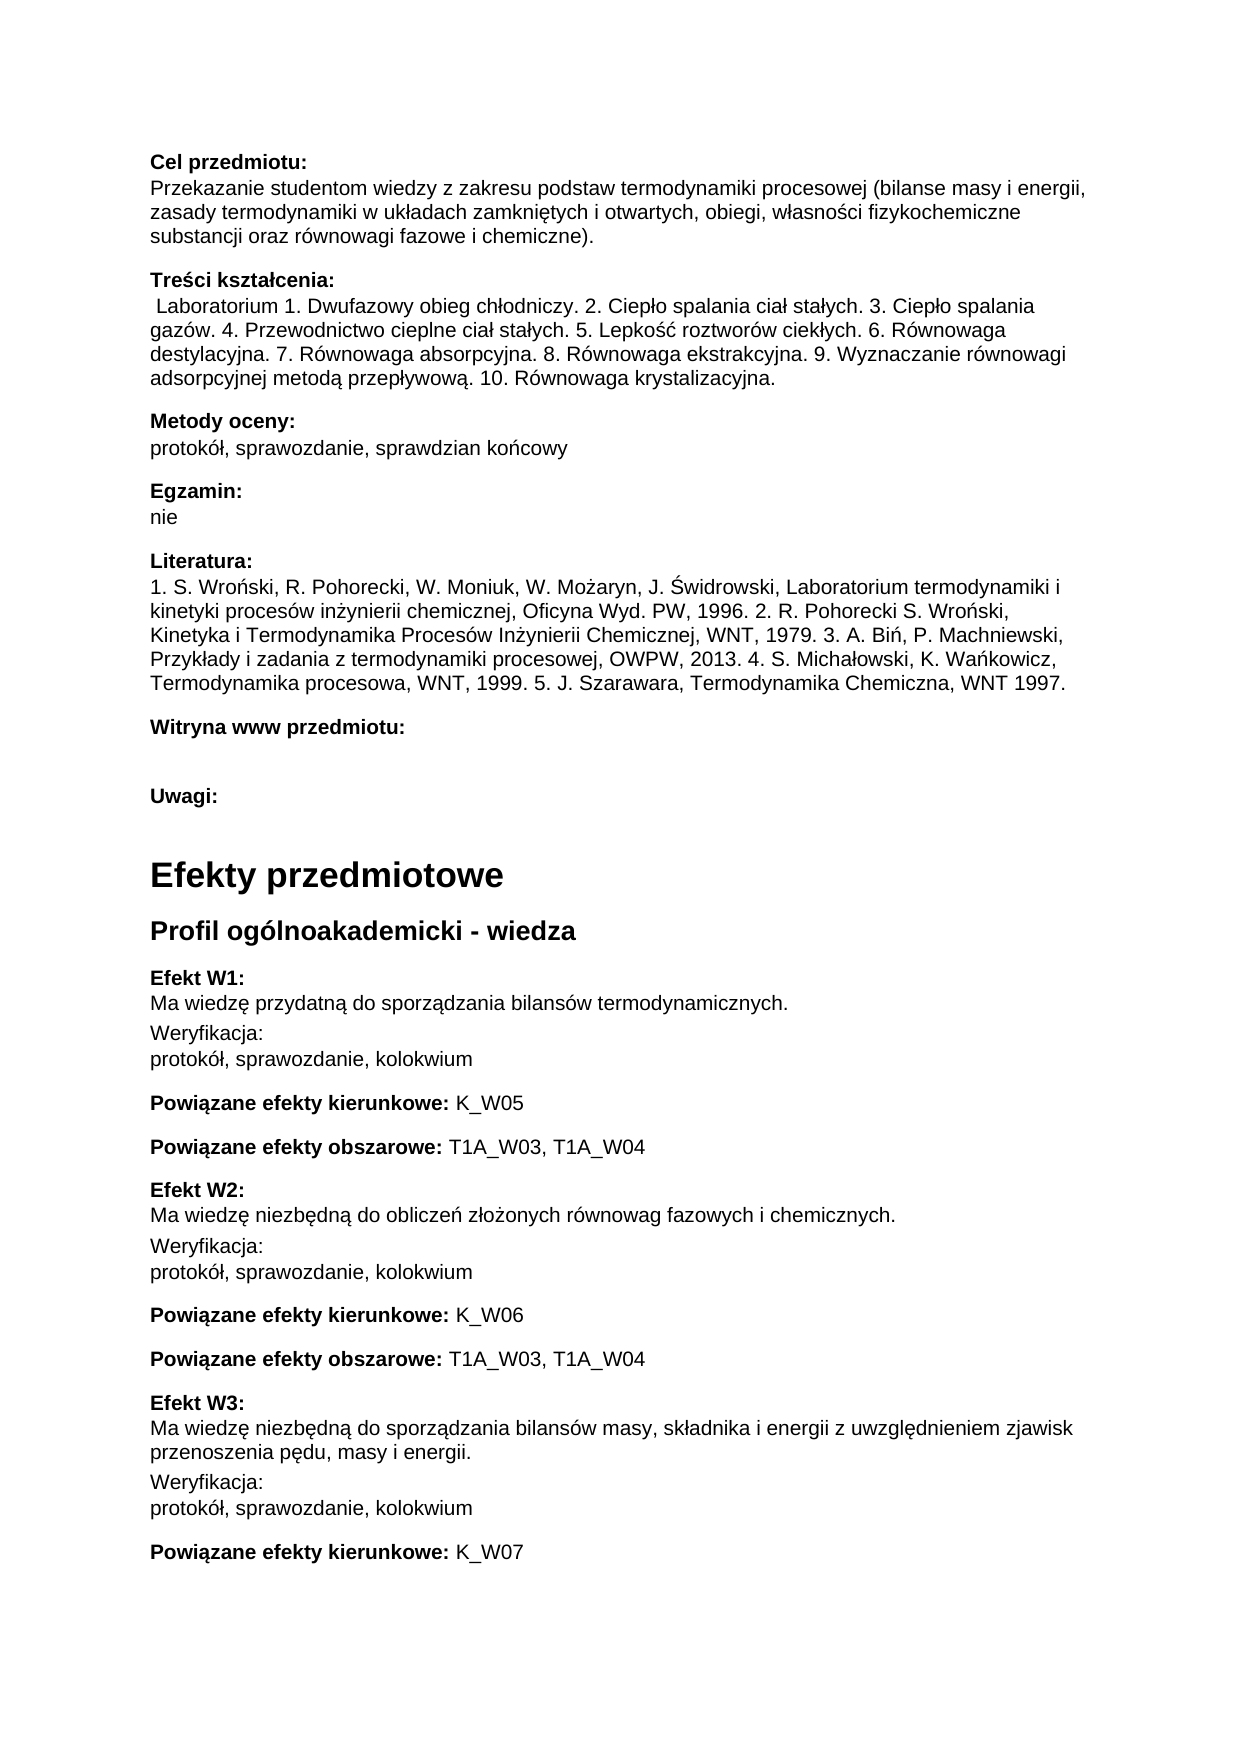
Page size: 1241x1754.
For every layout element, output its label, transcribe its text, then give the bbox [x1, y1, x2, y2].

subtitle Profil ogólnoakademicki - wiedza [150, 915, 1090, 946]
text protokół, sprawozdanie, sprawdzian końcowy [150, 435, 1090, 459]
text Weryfikacja: [150, 1021, 1090, 1045]
text 1. S. Wroński, R. Pohorecki, W. Moniuk, W. Możaryn, J. Świdrowski, Laboratorium termodynamiki i kinetyki procesów inżynierii chemicznej, Oficyna Wyd. PW, 1996. 2. R. Pohorecki S. Wroński, Kinetyka i Termodynamika Procesów Inżynierii Chemicznej, WNT, 1979. 3. A. Biń, P. Machniewski, Przykłady i zadania z termodynamiki procesowej, OWPW, 2013. 4. S. Michałowski, K. Wańkowicz, Termodynamika procesowa, WNT, 1999. 5. J. Szarawara, Termodynamika Chemiczna, WNT 1997. [150, 575, 1090, 695]
text Treści kształcenia: [150, 268, 1090, 292]
text Powiązane efekty kierunkowe: K_W06 [150, 1303, 1090, 1327]
text Metody oceny: [150, 409, 1090, 433]
text Powiązane efekty obszarowe: T1A_W03, T1A_W04 [150, 1134, 1090, 1158]
text Uwagi: [150, 784, 1090, 808]
text Efekt W2: [150, 1178, 1090, 1202]
text Laboratorium 1. Dwufazowy obieg chłodniczy. 2. Ciepło spalania ciał stałych. 3. Ciepło spalania gazów. 4. Przewodnictwo cieplne ciał stałych. 5. Lepkość roztworów ciekłych. 6. Równowaga destylacyjna. 7. Równowaga absorpcyjna. 8. Równowaga ekstrakcyjna. 9. Wyznaczanie równowagi adsorpcyjnej metodą przepływową. 10. Równowaga krystalizacyjna. [150, 294, 1090, 389]
text Literatura: [150, 549, 1090, 573]
text Powiązane efekty kierunkowe: K_W05 [150, 1091, 1090, 1115]
text Weryfikacja: [150, 1233, 1090, 1257]
text Cel przedmiotu: [150, 150, 1090, 174]
text Ma wiedzę przydatną do sporządzania bilansów termodynamicznych. [150, 991, 1090, 1015]
text Efekt W1: [150, 966, 1090, 990]
text nie [150, 505, 1090, 529]
text protokół, sprawozdanie, kolokwium [150, 1259, 1090, 1283]
text protokół, sprawozdanie, kolokwium [150, 1047, 1090, 1071]
text Ma wiedzę niezbędną do obliczeń złożonych równowag fazowych i chemicznych. [150, 1203, 1090, 1227]
subtitle Efekty przedmiotowe [150, 854, 1090, 895]
text Witryna www przedmiotu: [150, 714, 1090, 738]
text protokół, sprawozdanie, kolokwium [150, 1496, 1090, 1520]
text Przekazanie studentom wiedzy z zakresu podstaw termodynamiki procesowej (bilanse masy i energii, zasady termodynamiki w układach zamkniętych i otwartych, obiegi, własności fizykochemiczne substancji oraz równowagi fazowe i chemiczne). [150, 176, 1090, 248]
text Weryfikacja: [150, 1470, 1090, 1494]
text Powiązane efekty obszarowe: T1A_W03, T1A_W04 [150, 1347, 1090, 1371]
text Ma wiedzę niezbędną do sporządzania bilansów masy, składnika i energii z uwzględnieniem zjawisk przenoszenia pędu, masy i energii. [150, 1416, 1090, 1464]
text Efekt W3: [150, 1391, 1090, 1415]
text Powiązane efekty kierunkowe: K_W07 [150, 1540, 1090, 1564]
text Egzamin: [150, 479, 1090, 503]
